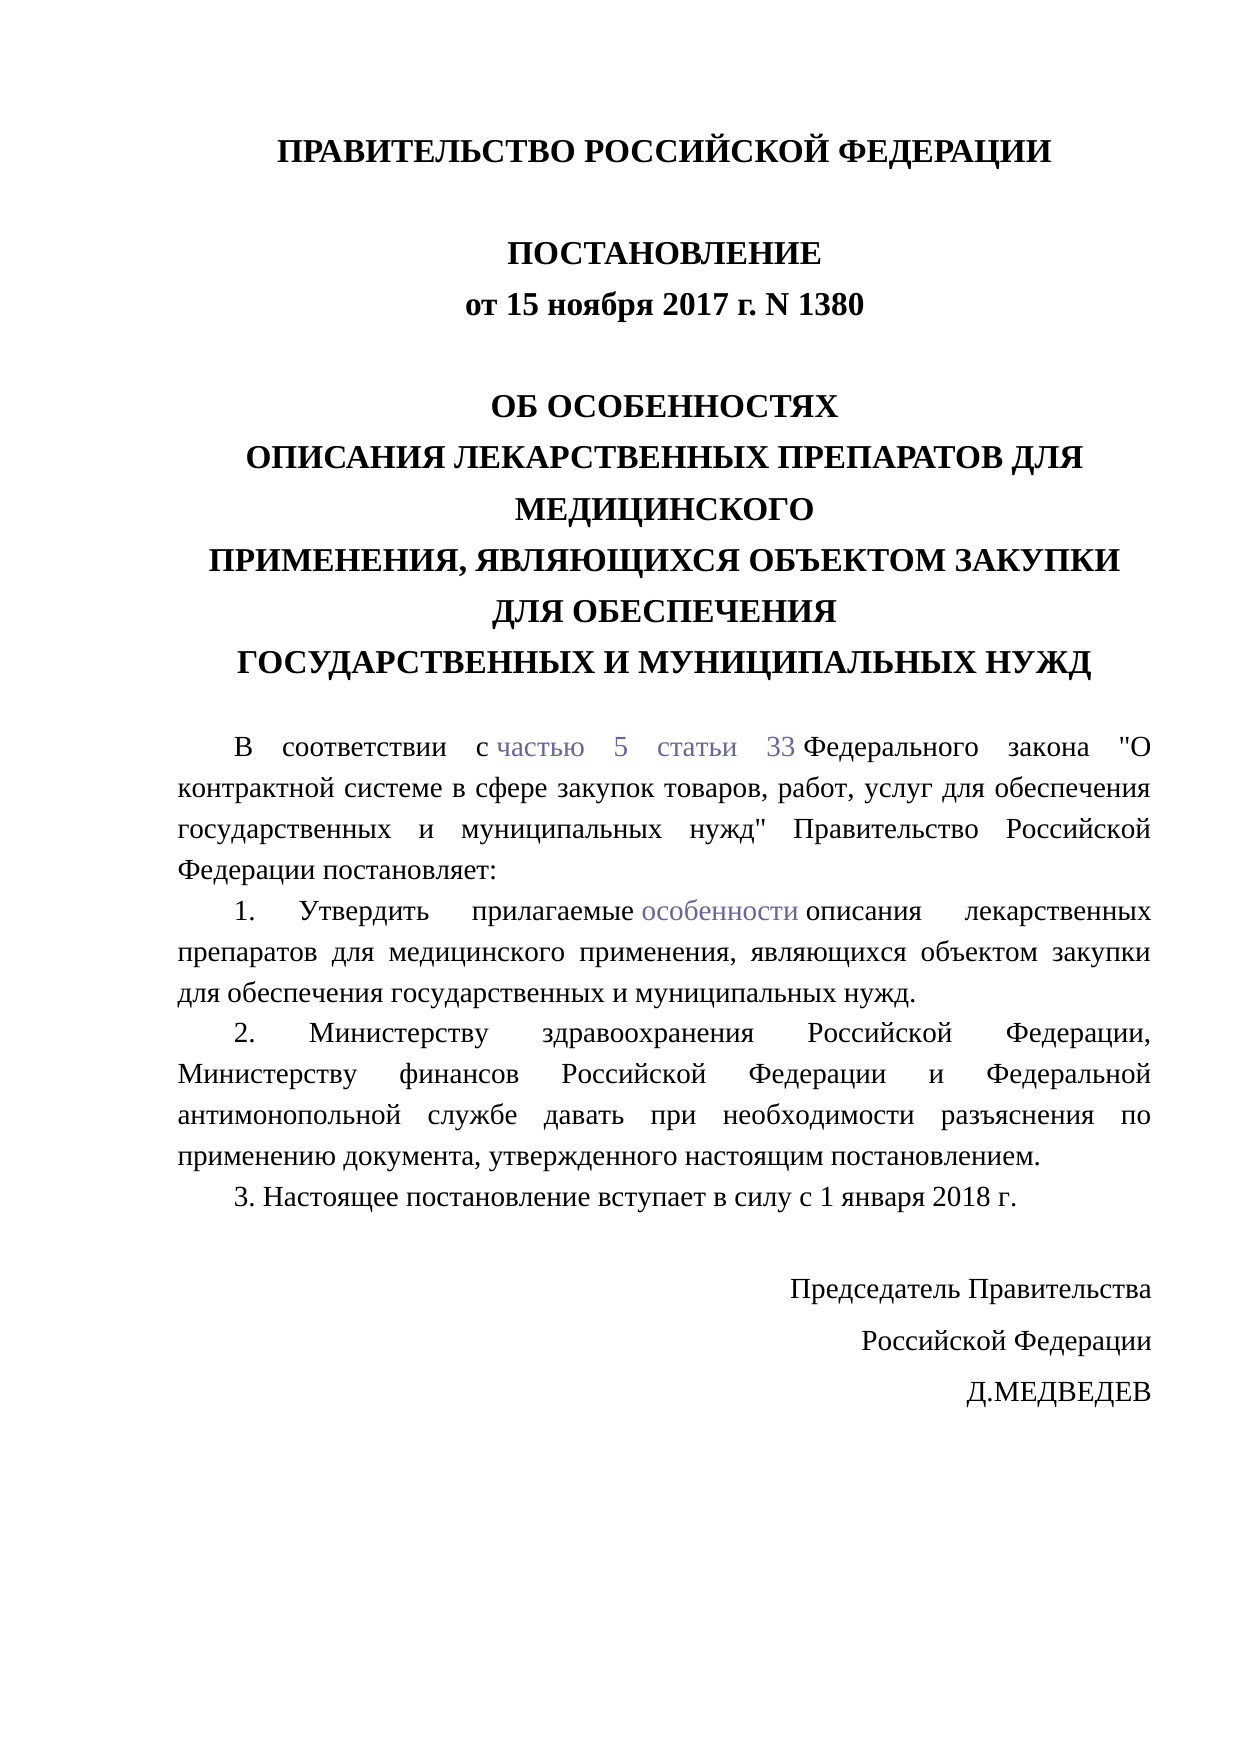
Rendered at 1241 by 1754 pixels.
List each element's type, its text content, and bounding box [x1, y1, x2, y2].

text ПРИМЕНЕНИЯ, ЯВЛЯЮЩИХСЯ ОБЪЕКТОМ ЗАКУПКИ ДЛЯ ОБЕСПЕЧЕНИЯ [177, 527, 1152, 629]
text В соответствии с частью 5 статьи 33 Федерального закона "О контрактной системе в сфере закупок товаров, работ, услуг для обеспечения государственных и муниципальных нужд" Правительство Российской Федерации постановляет: [177, 722, 1152, 885]
text ПОСТАНОВЛЕНИЕ [177, 220, 1152, 272]
text 3. Настоящее постановление вступает в силу с 1 января 2018 г. [177, 1172, 1152, 1213]
text Российской Федерации [177, 1305, 1152, 1356]
text Д.МЕДВЕДЕВ [177, 1356, 1152, 1407]
text ПРАВИТЕЛЬСТВО РОССИЙСКОЙ ФЕДЕРАЦИИ [177, 118, 1152, 169]
text 2. Министерству здравоохранения Российской Федерации, Министерству финансов Российской Федерации и Федеральной антимонопольной службе давать при необходимости разъяснения по применению документа, утвержденного настоящим постановлением. [177, 1008, 1152, 1172]
text Председатель Правительства [177, 1254, 1152, 1305]
text ОПИСАНИЯ ЛЕКАРСТВЕННЫХ ПРЕПАРАТОВ ДЛЯ МЕДИЦИНСКОГО [177, 425, 1152, 527]
text ОБ ОСОБЕННОСТЯХ [177, 374, 1152, 425]
text от 15 ноября 2017 г. N 1380 [177, 272, 1152, 323]
text 1. Утвердить прилагаемые особенности описания лекарственных препаратов для медицинского применения, являющихся объектом закупки для обеспечения государственных и муниципальных нужд. [177, 885, 1152, 1008]
text ГОСУДАРСТВЕННЫХ И МУНИЦИПАЛЬНЫХ НУЖД [177, 629, 1152, 681]
